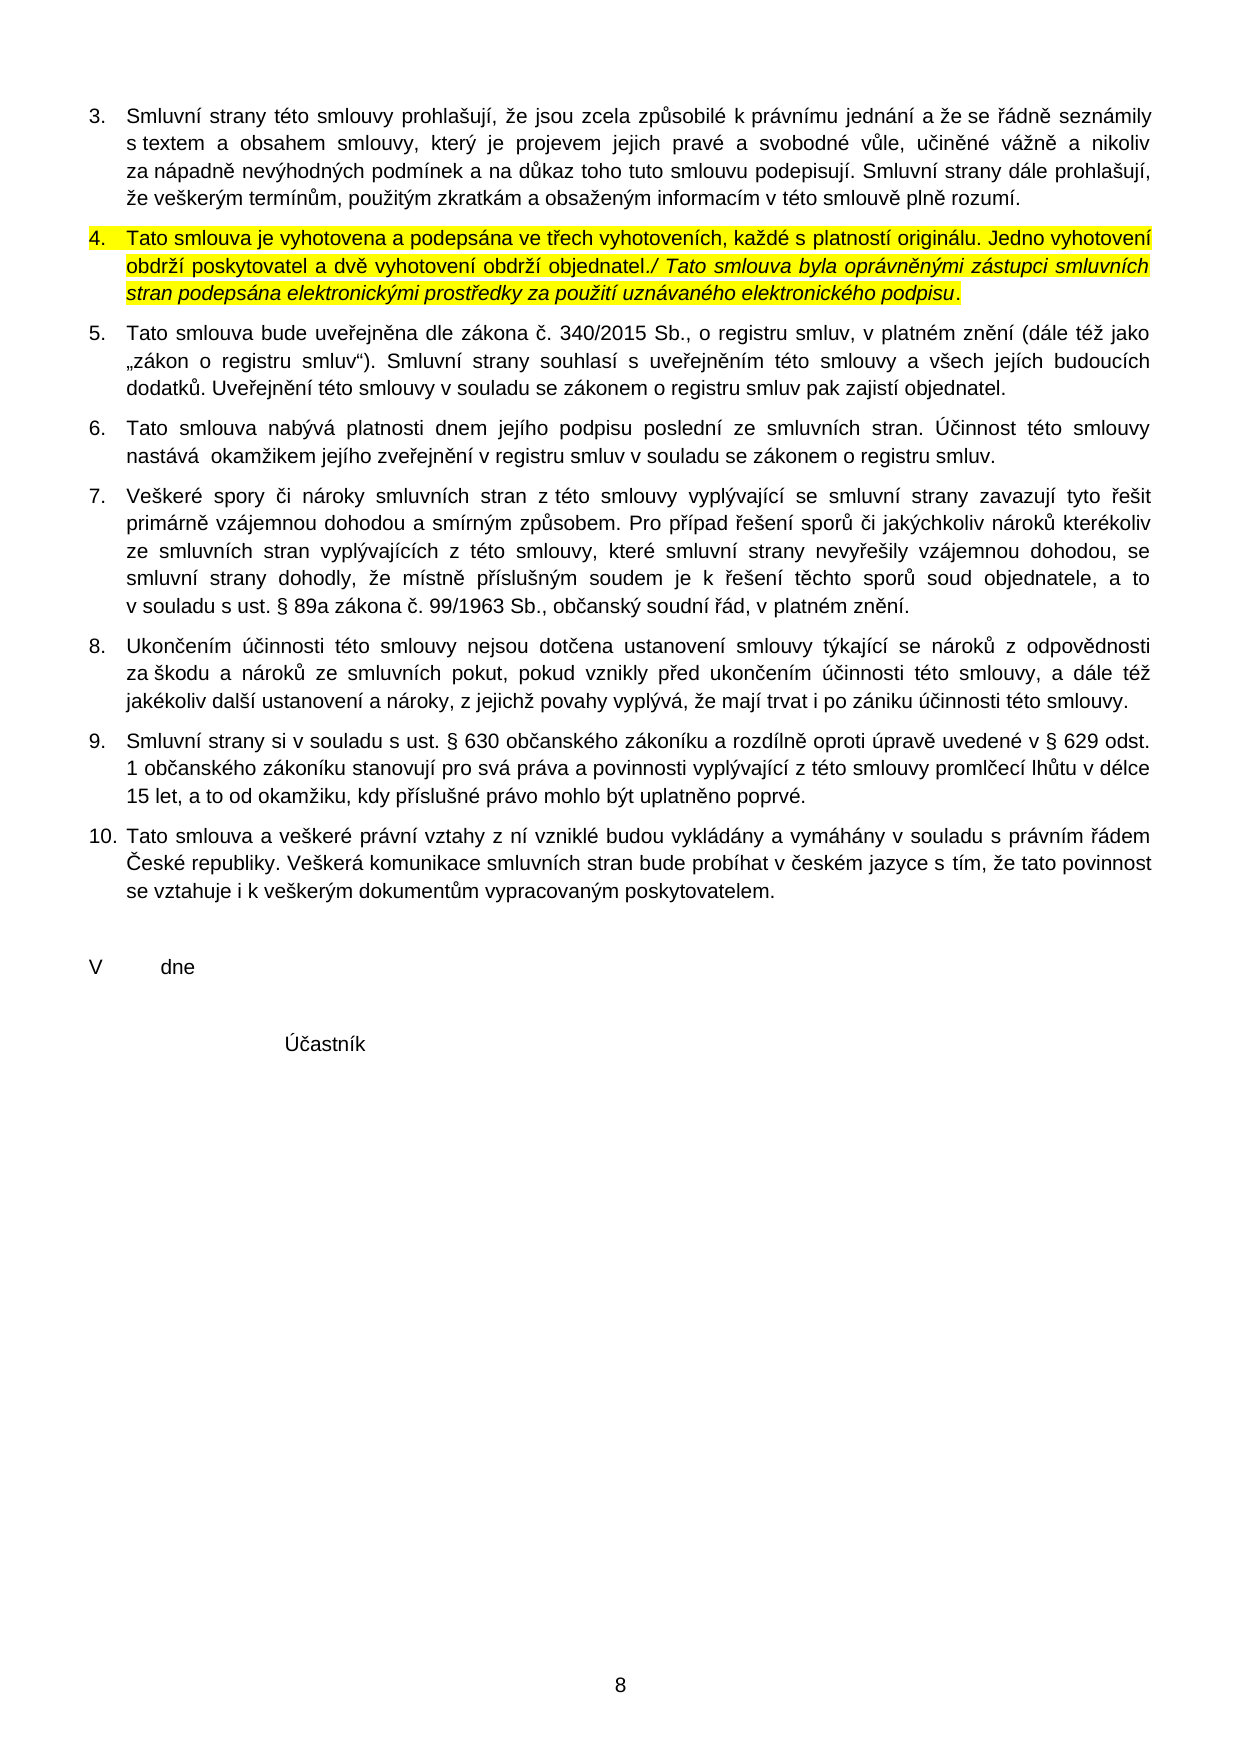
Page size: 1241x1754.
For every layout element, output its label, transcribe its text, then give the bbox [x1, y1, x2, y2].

list Tato smlouva a veškeré právní vztahy z ní vzniklé budou vykládány a vymáhány v souladu s právním řádem České republiky. Veškerá komunikace smluvních stran bude probíhat v českém jazyce s tím, že tato povinnost se vztahuje i k veškerým dokumentům vypracovaným poskytovatelem. [89, 823, 1152, 902]
list Ukončením účinnosti této smlouvy nejsou dotčena ustanovení smlouvy týkající se nároků z odpovědnosti za škodu a nároků ze smluvních pokut, pokud vznikly před ukončením účinnosti této smlouvy, a dále též jakékoliv další ustanovení a nároky, z jejichž povahy vyplývá, že mají trvat i po zániku účinnosti této smlouvy. [89, 633, 1152, 712]
text Účastník [89, 1031, 1152, 1055]
list Tato smlouva bude uveřejněna dle zákona č. 340/2015 Sb., o registru smluv, v platném znění (dále též jako „zákon o registru smluv“). Smluvní strany souhlasí s uveřejněním této smlouvy a všech jejích budoucích dodatků. Uveřejnění této smlouvy v souladu se zákonem o registru smluv pak zajistí objednatel. [89, 321, 1152, 400]
text V dne [89, 955, 1152, 979]
list Tato smlouva nabývá platnosti dnem jejího podpisu poslední ze smluvních stran. Účinnost této smlouvy nastává okamžikem jejího zveřejnění v registru smluv v souladu se zákonem o registru smluv. [89, 416, 1152, 467]
list Smluvní strany si v souladu s ust. § 630 občanského zákoníku a rozdílně oproti úpravě uvedené v § 629 odst. 1 občanského zákoníku stanovují pro svá práva a povinnosti vyplývající z této smlouvy promlčecí lhůtu v délce 15 let, a to od okamžiku, kdy příslušné právo mohlo být uplatněno poprvé. [89, 728, 1152, 807]
list Tato smlouva je vyhotovena a podepsána ve třech vyhotoveních, každé s platností originálu. Jedno vyhotovení obdrží poskytovatel a dvě vyhotovení obdrží objednatel./ Tato smlouva byla oprávněnými zástupci smluvních stran podepsána elektronickými prostředky za použití uznávaného elektronického podpisu. [89, 250, 1152, 305]
list Smluvní strany této smlouvy prohlašují, že jsou zcela způsobilé k právnímu jednání a že se řádně seznámily s textem a obsahem smlouvy, který je projevem jejich pravé a svobodné vůle, učiněné vážně a nikoliv za nápadně nevýhodných podmínek a na důkaz toho tuto smlouvu podepisují. Smluvní strany dále prohlašují, že veškerým termínům, použitým zkratkám a obsaženým informacím v této smlouvě plně rozumí. [89, 103, 1152, 210]
list Veškeré spory či nároky smluvních stran z této smlouvy vyplývající se smluvní strany zavazují tyto řešit primárně vzájemnou dohodou a smírným způsobem. Pro případ řešení sporů či jakýchkoliv nároků kterékoliv ze smluvních stran vyplývajících z této smlouvy, které smluvní strany nevyřešily vzájemnou dohodou, se smluvní strany dohodly, že místně příslušným soudem je k řešení těchto sporů soud objednatele, a to v souladu s ust. § 89a zákona č. 99/1963 Sb., občanský soudní řád, v platném znění. [89, 483, 1152, 617]
